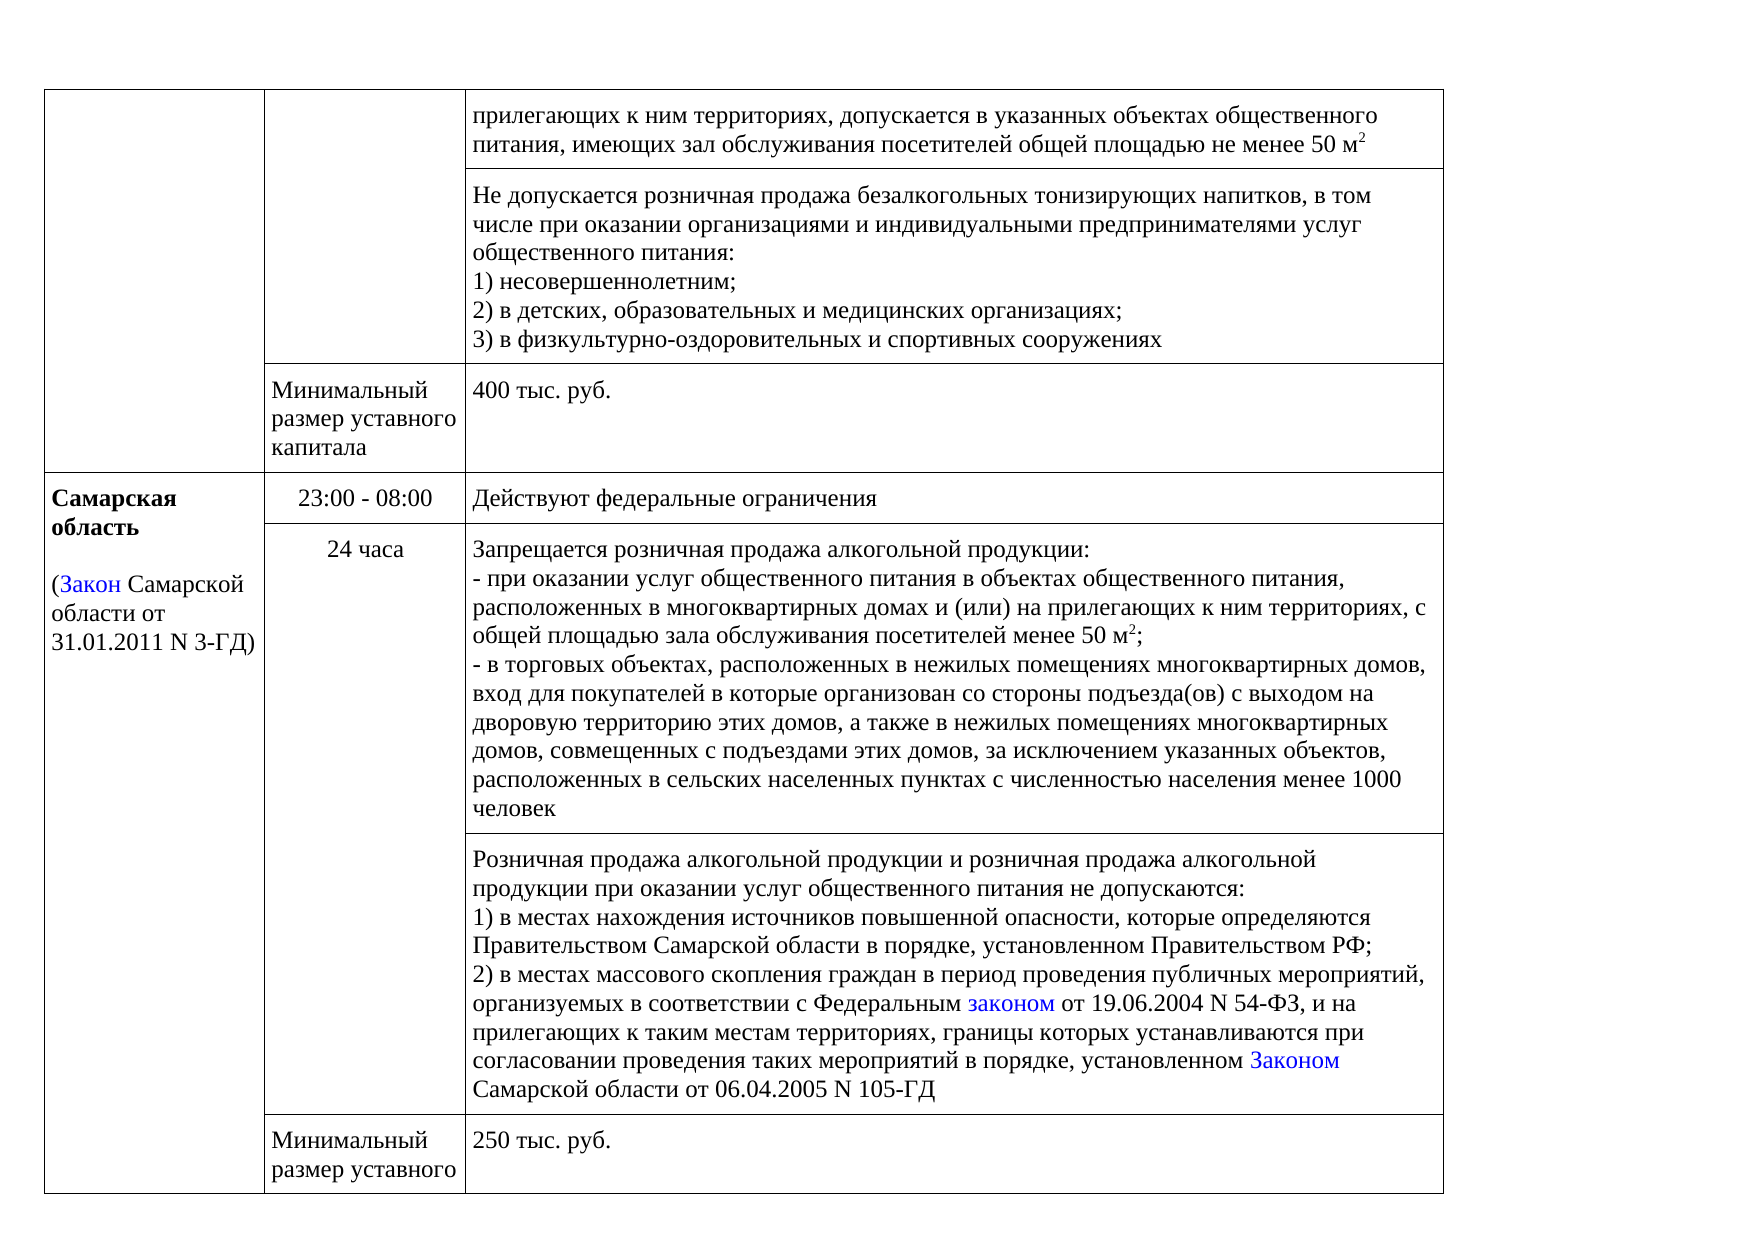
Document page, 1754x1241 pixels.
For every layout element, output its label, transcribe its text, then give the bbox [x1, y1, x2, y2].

table_cell Не допускается розничная продажа безалкогольных тонизирующих напитков, в том числе при оказании организациями и индивидуальными предпринимателями услуг общественного питания: 1) несовершеннолетним; 2) в детских, образовательных и медицинских организациях; 3) в физкультурно-оздоровительных и спортивных сооружениях [466, 169, 1443, 363]
table_cell Действуют федеральные ограничения [466, 473, 1443, 523]
table_cell Запрещается розничная продажа алкогольной продукции: - при оказании услуг общественного питания в объектах общественного питания, расположенных в многоквартирных домах и (или) на прилегающих к ним территориях, с общей площадью зала обслуживания посетителей менее 50 м2; - в торговых объектах, расположенных в нежилых помещениях многоквартирных домов, вход для покупателей в которые организован со стороны подъезда(ов) с выходом на дворовую территорию этих домов, а также в нежилых помещениях многоквартирных домов, совмещенных с подъездами этих домов, за исключением указанных объектов, расположенных в сельских населенных пунктах с численностью населения менее 1000 человек [466, 524, 1443, 832]
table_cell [265, 1115, 465, 1193]
table_cell 23:00 - 08:00 [265, 473, 465, 523]
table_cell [466, 90, 1443, 168]
table_cell Розничная продажа алкогольной продукции и розничная продажа алкогольной продукции при оказании услуг общественного питания не допускаются: 1) в местах нахождения источников повышенной опасности, которые определяются Правительством Самарской области в порядке, установленном Правительством РФ; 2) в местах массового скопления граждан в период проведения публичных мероприятий, организуемых в соответствии с Федеральным законом от 19.06.2004 N 54-ФЗ, и на прилегающих к таким местам территориях, границы которых устанавливаются при согласовании проведения таких мероприятий в порядке, установленном Законом Самарской области от 06.04.2005 N 105-ГД [466, 834, 1443, 1113]
table_cell Минимальный размер уставного капитала [265, 364, 465, 472]
table_cell Самарская область (Закон Самарской области от 31.01.2011 N 3-ГД) [45, 473, 264, 1193]
table_cell 400 тыс. руб. [466, 364, 1443, 472]
table_cell 250 тыс. руб. [466, 1115, 1443, 1193]
table_cell 24 часа [265, 524, 465, 1113]
